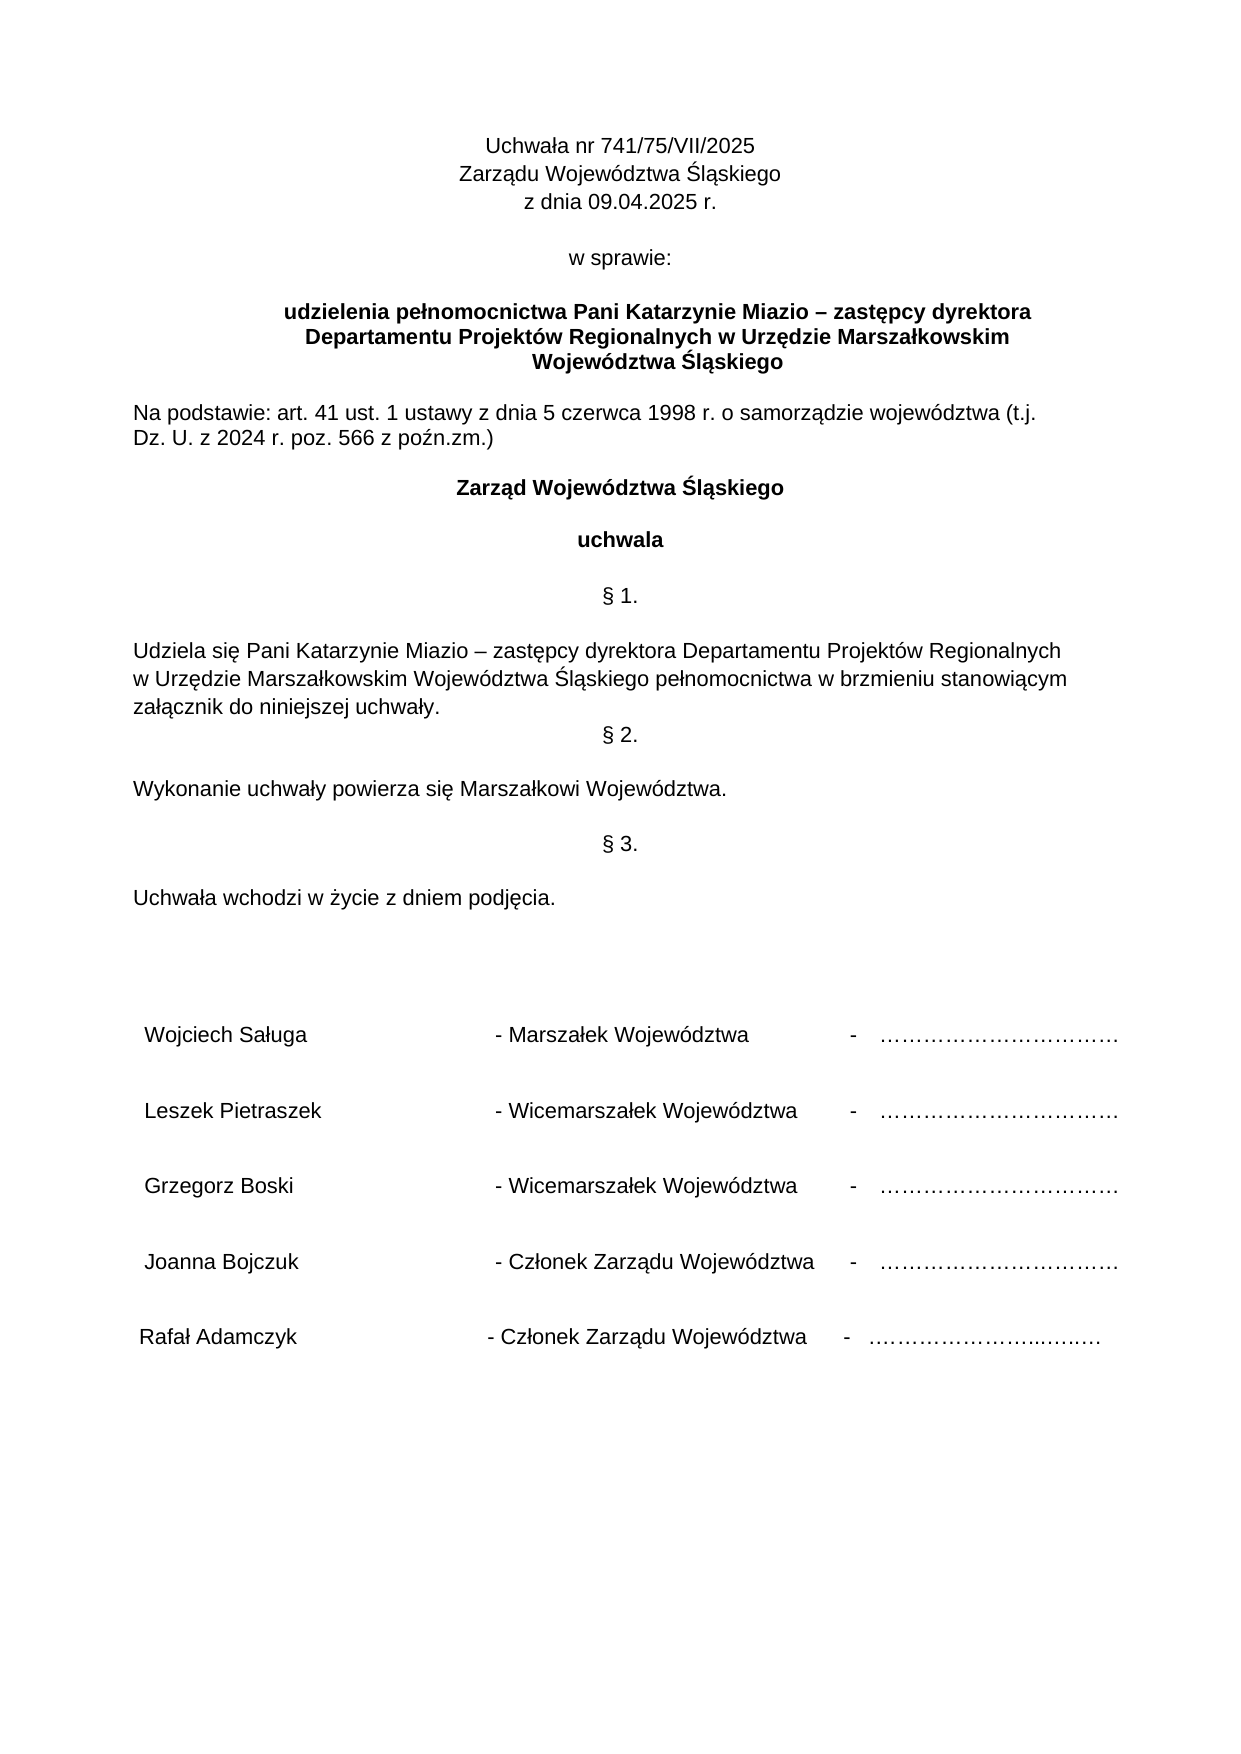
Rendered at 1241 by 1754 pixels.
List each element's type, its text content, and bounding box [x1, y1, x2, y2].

text Rafał Adamczyk - Członek Zarządu Województwa - .…………………...…..… [133, 1324, 1107, 1349]
text Uchwała nr 741/75/VII/2025 [133, 131, 1107, 159]
text Zarządu Województwa Śląskiego [133, 159, 1107, 187]
table_header - Marszałek Województwa [484, 1022, 838, 1098]
table_header - [838, 1022, 868, 1098]
table_cell - Wicemarszałek Województwa [484, 1098, 838, 1173]
text w Urzędzie Marszałkowskim Województwa Śląskiego pełnomocnictwa w brzmieniu stanowiącym załącznik do niniejszej uchwały. [133, 664, 1107, 720]
text z dnia 09.04.2025 r. [133, 187, 1107, 215]
text § 3. [133, 829, 1107, 857]
text w sprawie: [133, 243, 1107, 271]
text Wykonanie uchwały powierza się Marszałkowi Województwa. [133, 776, 1107, 801]
table_header Wojciech Saługa [133, 1022, 484, 1098]
table_cell - [838, 1249, 868, 1324]
text Udziela się Pani Katarzynie Miazio – zastępcy dyrektora Departamentu Projektów Regionalnych [133, 637, 1107, 664]
text uchwala [133, 525, 1107, 553]
table_cell - Członek Zarządu Województwa [484, 1249, 838, 1324]
table_cell - [838, 1098, 868, 1173]
text Na podstawie: art. 41 ust. 1 ustawy z dnia 5 czerwca 1998 r. o samorządzie województwa (t.j. Dz. U. z 2024 r. poz. 566 z poźn.zm.) [133, 399, 1059, 450]
table_cell …………………………… [868, 1173, 1133, 1249]
text Zarząd Województwa Śląskiego [133, 475, 1107, 500]
text § 2. [133, 720, 1107, 748]
table_cell - Wicemarszałek Województwa [484, 1173, 838, 1249]
list udzielenia pełnomocnictwa Pani Katarzynie Miazio – zastępcy dyrektora Departamentu Projektów Regionalnych w Urzędzie Marszałkowskim [208, 299, 1107, 349]
table_cell …………………………… [868, 1098, 1133, 1173]
text § 1. [133, 581, 1107, 609]
table_cell Joanna Bojczuk [133, 1249, 484, 1324]
table_header …………………………… [868, 1022, 1133, 1098]
table_cell …………………………… [868, 1249, 1133, 1324]
list Województwa Śląskiego [208, 349, 1107, 374]
text Uchwała wchodzi w życie z dniem podjęcia. [133, 885, 1107, 910]
table_cell Leszek Pietraszek [133, 1098, 484, 1173]
table_cell Grzegorz Boski [133, 1173, 484, 1249]
table_cell - [838, 1173, 868, 1249]
